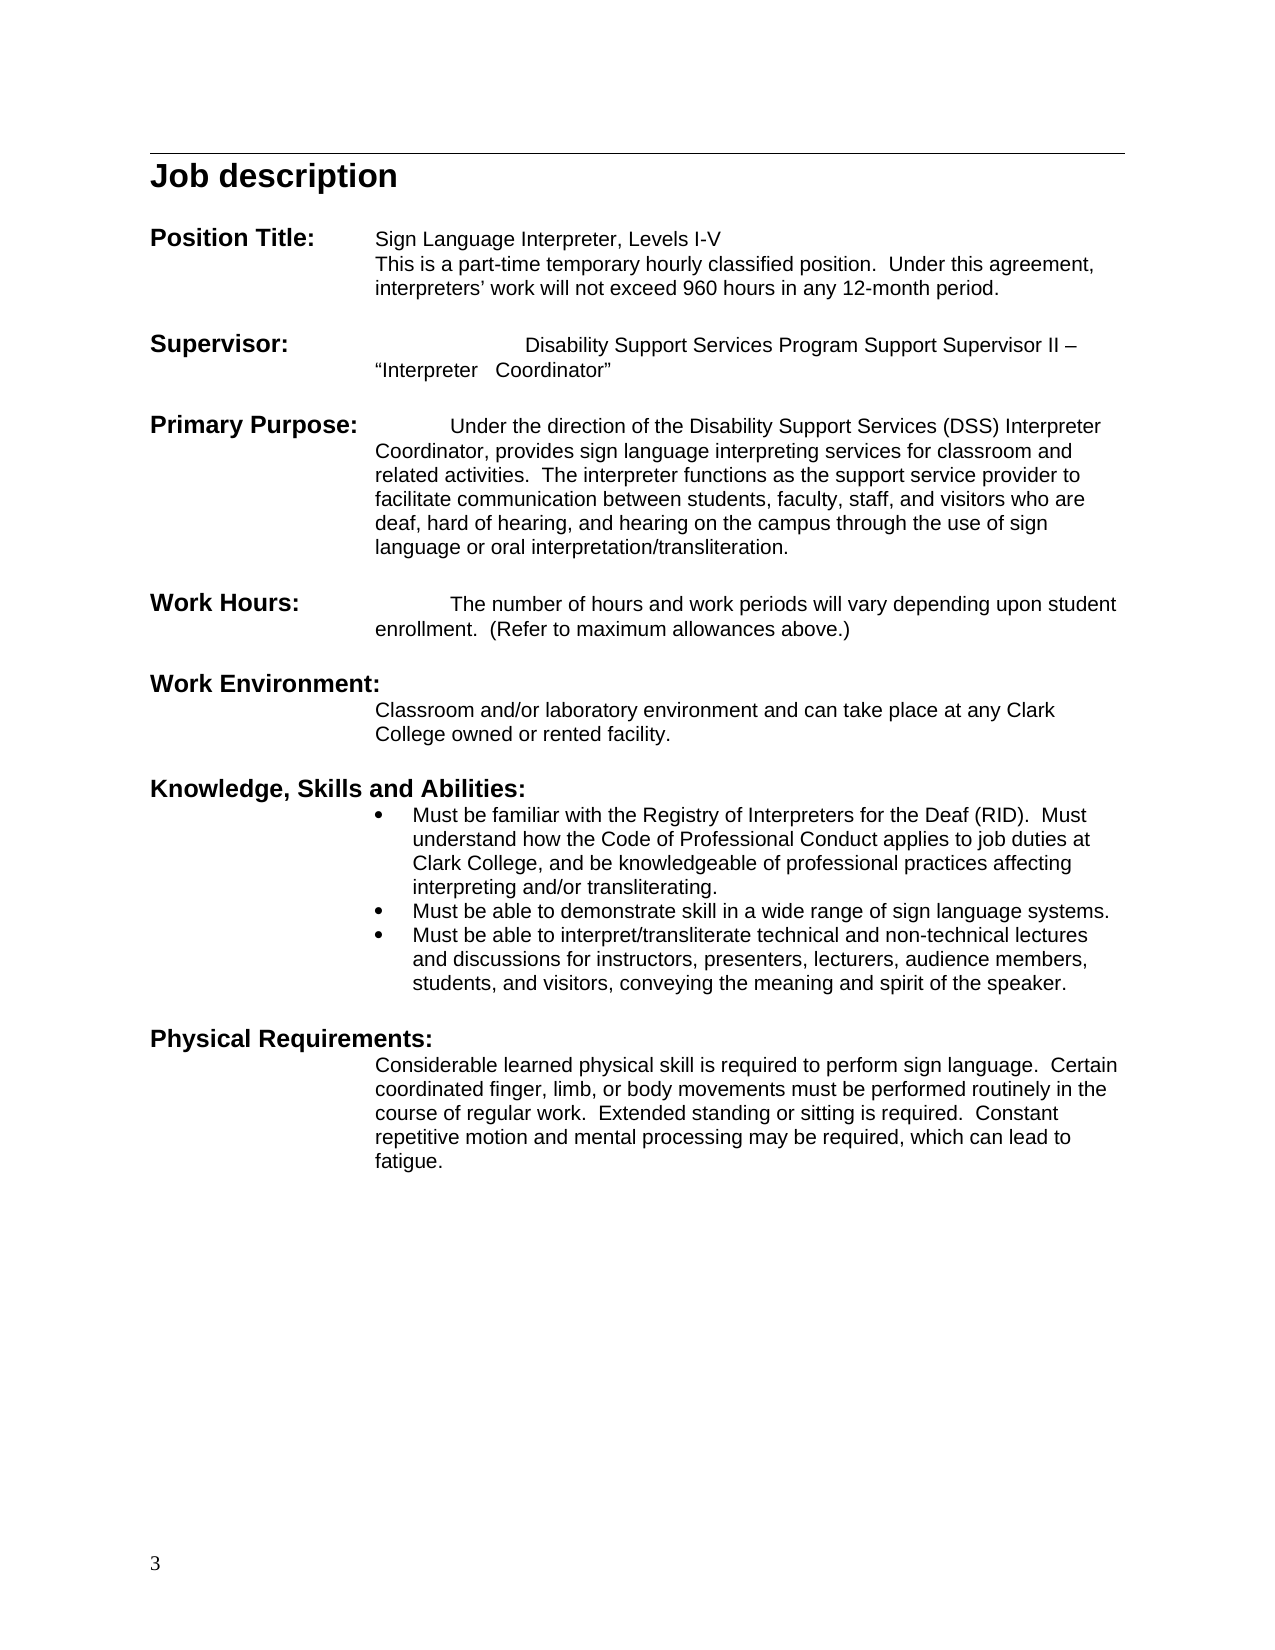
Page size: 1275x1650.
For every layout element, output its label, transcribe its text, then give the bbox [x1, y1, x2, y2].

text Position Title: Sign Language Interpreter, Levels I-V [150, 223, 1125, 252]
text Primary Purpose: Under the direction of the Disability Support Services (DSS) Interpreter Coordinator, provides sign language interpreting services for classroom and related activities. The interpreter functions as the support service provider to facilitate communication between students, faculty, staff, and visitors who are deaf, hard of hearing, and hearing on the campus through the use of sign language or oral interpretation/transliteration. [150, 410, 1125, 559]
text Classroom and/or laboratory environment and can take place at any Clark College owned or rented facility. [375, 698, 1125, 746]
text Work Hours: The number of hours and work periods will vary depending upon student enrollment. (Refer to maximum allowances above.) [150, 588, 1125, 640]
subtitle Job description [150, 154, 1125, 195]
list Must be able to interpret/transliterate technical and non-technical lectures and discussions for instructors, presenters, lecturers, audience members, students, and visitors, conveying the meaning and spirit of the speaker. [375, 923, 1125, 995]
text “Interpreter Coordinator” [300, 358, 1125, 382]
text Knowledge, Skills and Abilities: [150, 774, 1125, 803]
list Must be able to demonstrate skill in a wide range of sign language systems. [375, 899, 1125, 923]
text Considerable learned physical skill is required to perform sign language. Certain coordinated finger, limb, or body movements must be performed routinely in the course of regular work. Extended standing or sitting is required. Constant repetitive motion and mental processing may be required, which can lead to fatigue. [375, 1053, 1125, 1172]
text Supervisor: Disability Support Services Program Support Supervisor II – [150, 329, 1125, 358]
list Must be familiar with the Registry of Interpreters for the Deaf (RID). Must understand how the Code of Professional Conduct applies to job duties at Clark College, and be knowledgeable of professional practices affecting interpreting and/or transliterating. [375, 803, 1125, 899]
text Work Environment: [150, 669, 1125, 698]
text Physical Requirements: [150, 1024, 1125, 1053]
text This is a part-time temporary hourly classified position. Under this agreement, interpreters’ work will not exceed 960 hours in any 12-month period. [375, 252, 1125, 300]
